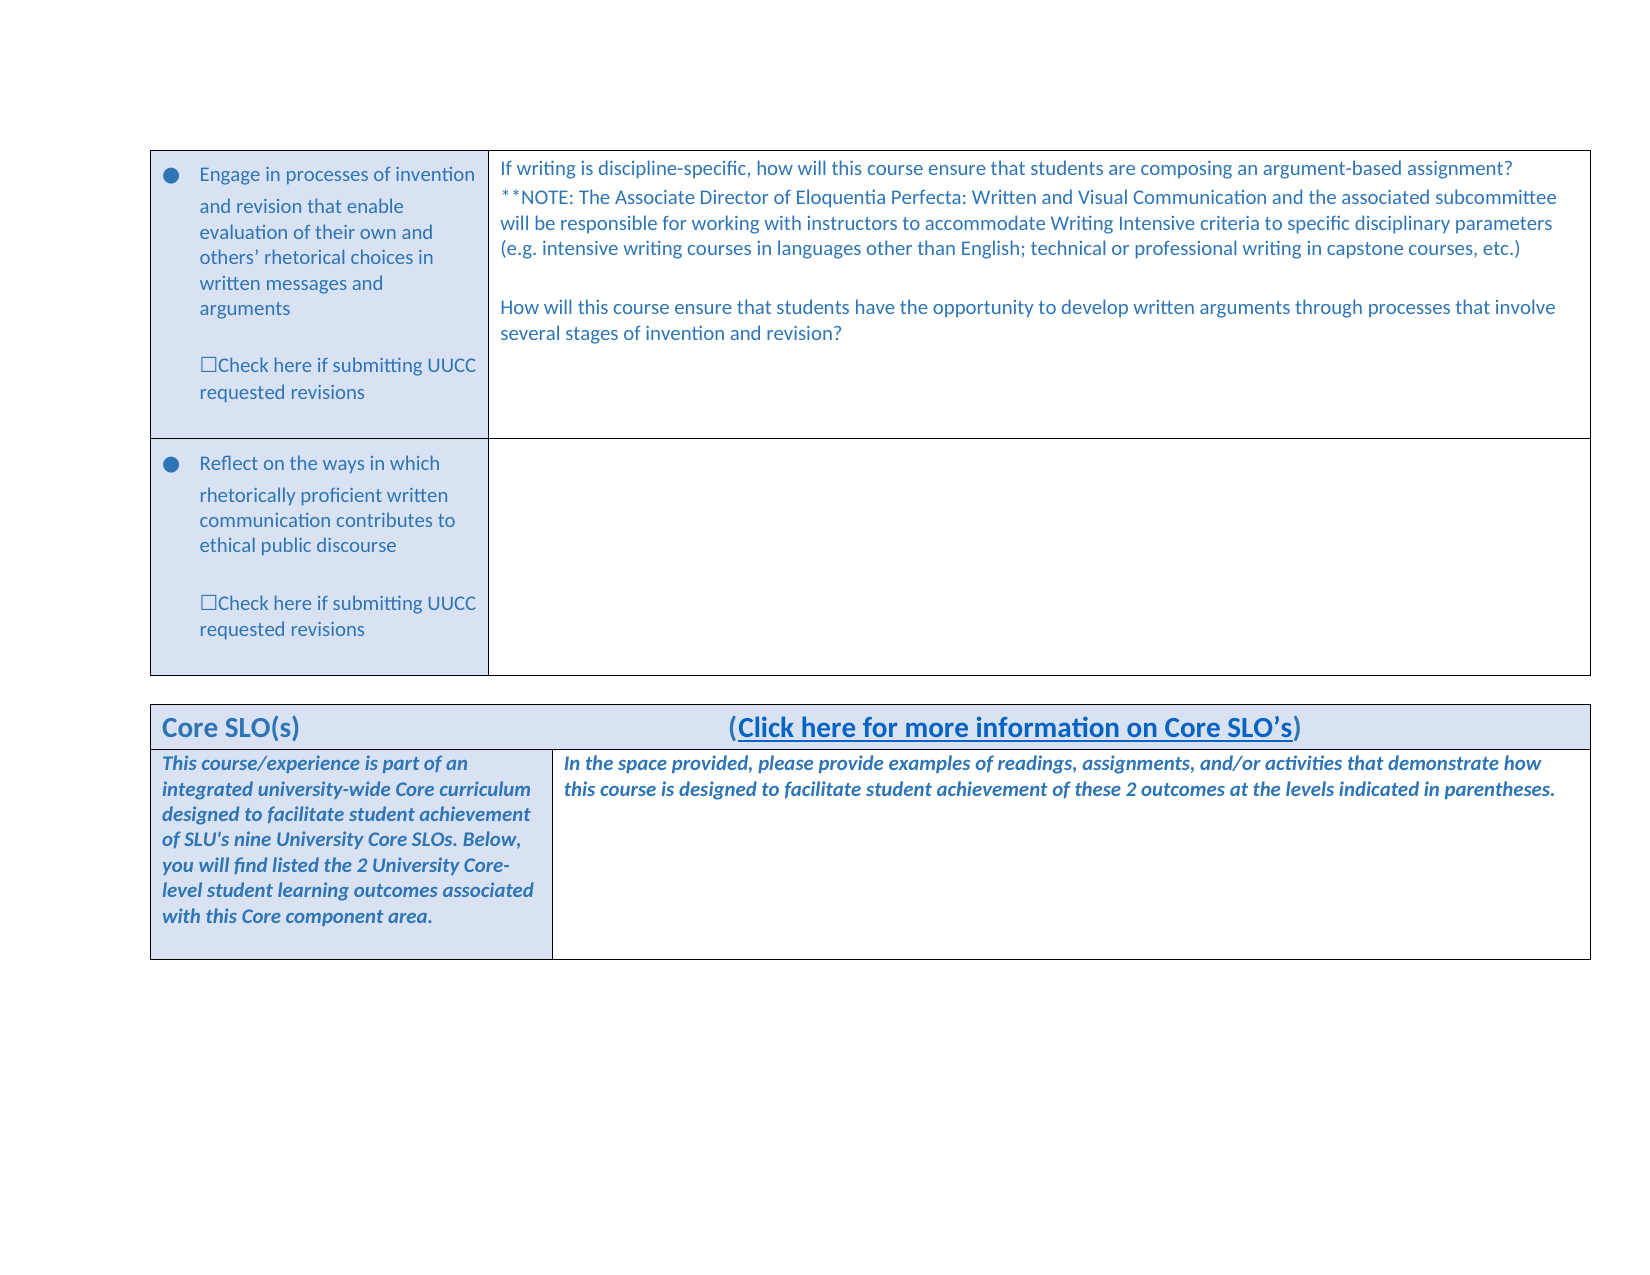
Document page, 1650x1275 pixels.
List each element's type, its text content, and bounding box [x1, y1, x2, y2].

table_header [1320, 705, 1590, 749]
table_cell Reflect on the ways in which rhetorically proficient written communication contributes to ethical public discourse ☐Check here if submitting UUCC requested revisions [151, 439, 488, 675]
table_header Core SLO(s) (Click here for more information on Core SLO’s) [151, 705, 1320, 749]
table_cell Engage in processes of invention and revision that enable evaluation of their own and others’ rhetorical choices in written messages and arguments ☐Check here if submitting UUCC requested revisions [151, 151, 488, 438]
table_cell If writing is discipline-specific, how will this course ensure that students are composing an argument-based assignment? **NOTE: The Associate Director of Eloquentia Perfecta: Written and Visual Communication and the associated subcommittee will be responsible for working with instructors to accommodate Writing Intensive criteria to specific disciplinary parameters (e.g. intensive writing courses in languages other than English; technical or professional writing in capstone courses, etc.) How will this course ensure that students have the opportunity to develop written arguments through processes that involve several stages of invention and revision? [489, 151, 1590, 438]
table_cell [489, 439, 1590, 675]
table_cell In the space provided, please provide examples of readings, assignments, and/or activities that demonstrate how this course is designed to facilitate student achievement of these 2 outcomes at the levels indicated in parentheses. [553, 750, 1590, 959]
table_cell This course/experience is part of an integrated university-wide Core curriculum designed to facilitate student achievement of SLU's nine University Core SLOs. Below, you will find listed the 2 University Core-level student learning outcomes associated with this Core component area. [151, 750, 552, 959]
